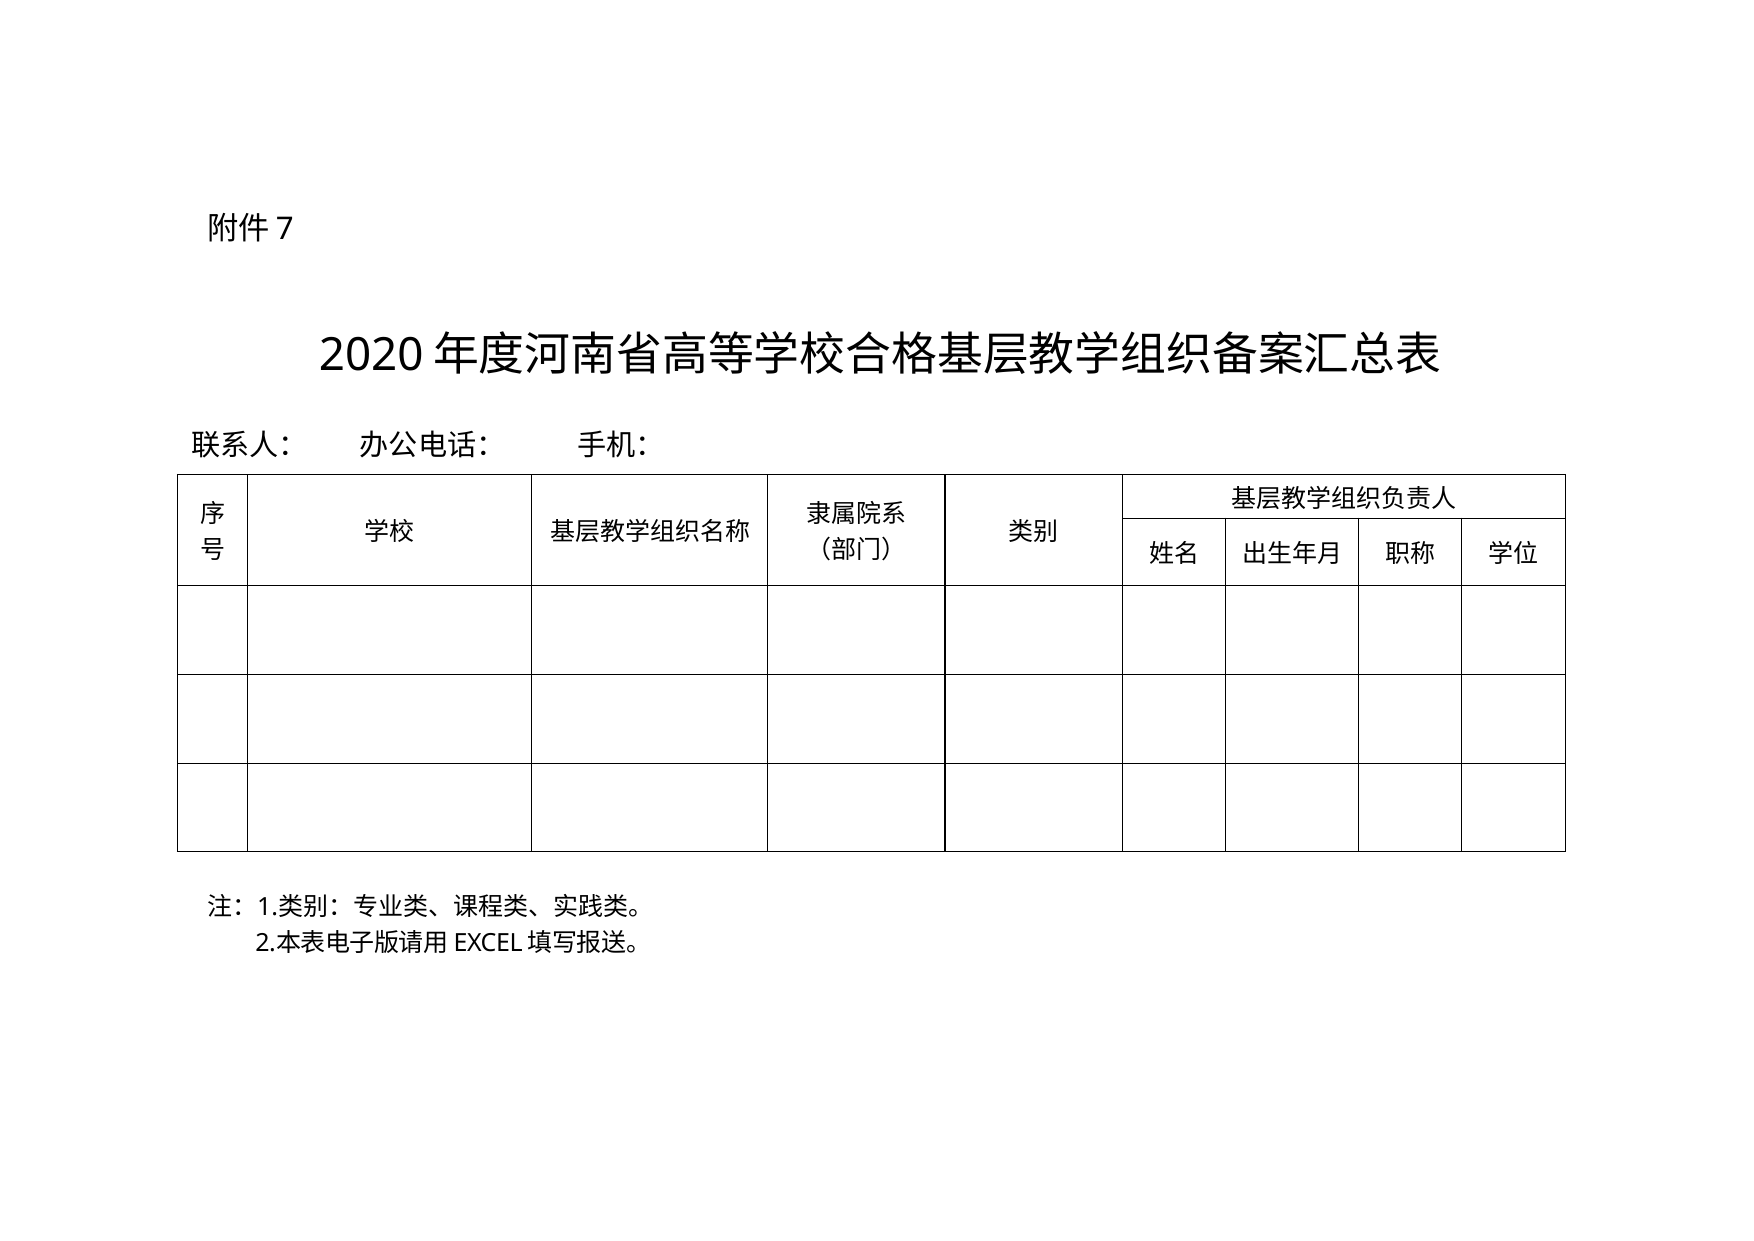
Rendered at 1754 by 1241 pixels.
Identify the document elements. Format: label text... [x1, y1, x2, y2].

table_header 隶属院系 （部门） [768, 475, 944, 585]
table_cell [1226, 586, 1358, 674]
table_cell [768, 764, 944, 851]
table_cell [768, 675, 944, 762]
table_cell 学位 [1462, 519, 1565, 585]
table_cell [946, 675, 1122, 762]
table_cell [532, 586, 767, 674]
table_cell 职称 [1359, 519, 1461, 585]
table_cell [532, 764, 767, 851]
table_cell [532, 675, 767, 762]
table_cell [1123, 764, 1225, 851]
table_header 序号 [178, 475, 247, 585]
table_cell [1123, 586, 1225, 674]
table_header 基层教学组织负责人 [1123, 475, 1565, 517]
table_header 基层教学组织名称 [532, 475, 767, 585]
table_cell [1462, 764, 1565, 851]
table_header 类别 [946, 475, 1122, 585]
table_cell 姓名 [1123, 519, 1225, 585]
table_cell [178, 675, 247, 762]
text 联系人： 办公电话： 手机： [191, 413, 1553, 474]
table_cell [248, 586, 531, 674]
text 2.本表电子版请用EXCEL填写报送。 [207, 922, 1553, 959]
table_cell [1359, 675, 1461, 762]
table_cell [178, 764, 247, 851]
table_cell 出生年月 [1226, 519, 1358, 585]
table_cell [768, 586, 944, 674]
table_header 学校 [248, 475, 531, 585]
table_cell [1226, 675, 1358, 762]
table_cell [1123, 675, 1225, 762]
table_cell [178, 586, 247, 674]
table_cell [946, 764, 1122, 851]
text 2020年度河南省高等学校合格基层教学组织备案汇总表 [207, 317, 1553, 384]
table_cell [1462, 675, 1565, 762]
table_cell [946, 586, 1122, 674]
text 附件7 [207, 195, 1553, 256]
table_cell [1462, 586, 1565, 674]
table_cell [1359, 586, 1461, 674]
table_cell [248, 675, 531, 762]
table_cell [248, 764, 531, 851]
text 注：1.类别：专业类、课程类、实践类。 [207, 886, 1553, 922]
table_cell [1226, 764, 1358, 851]
table_cell [1359, 764, 1461, 851]
